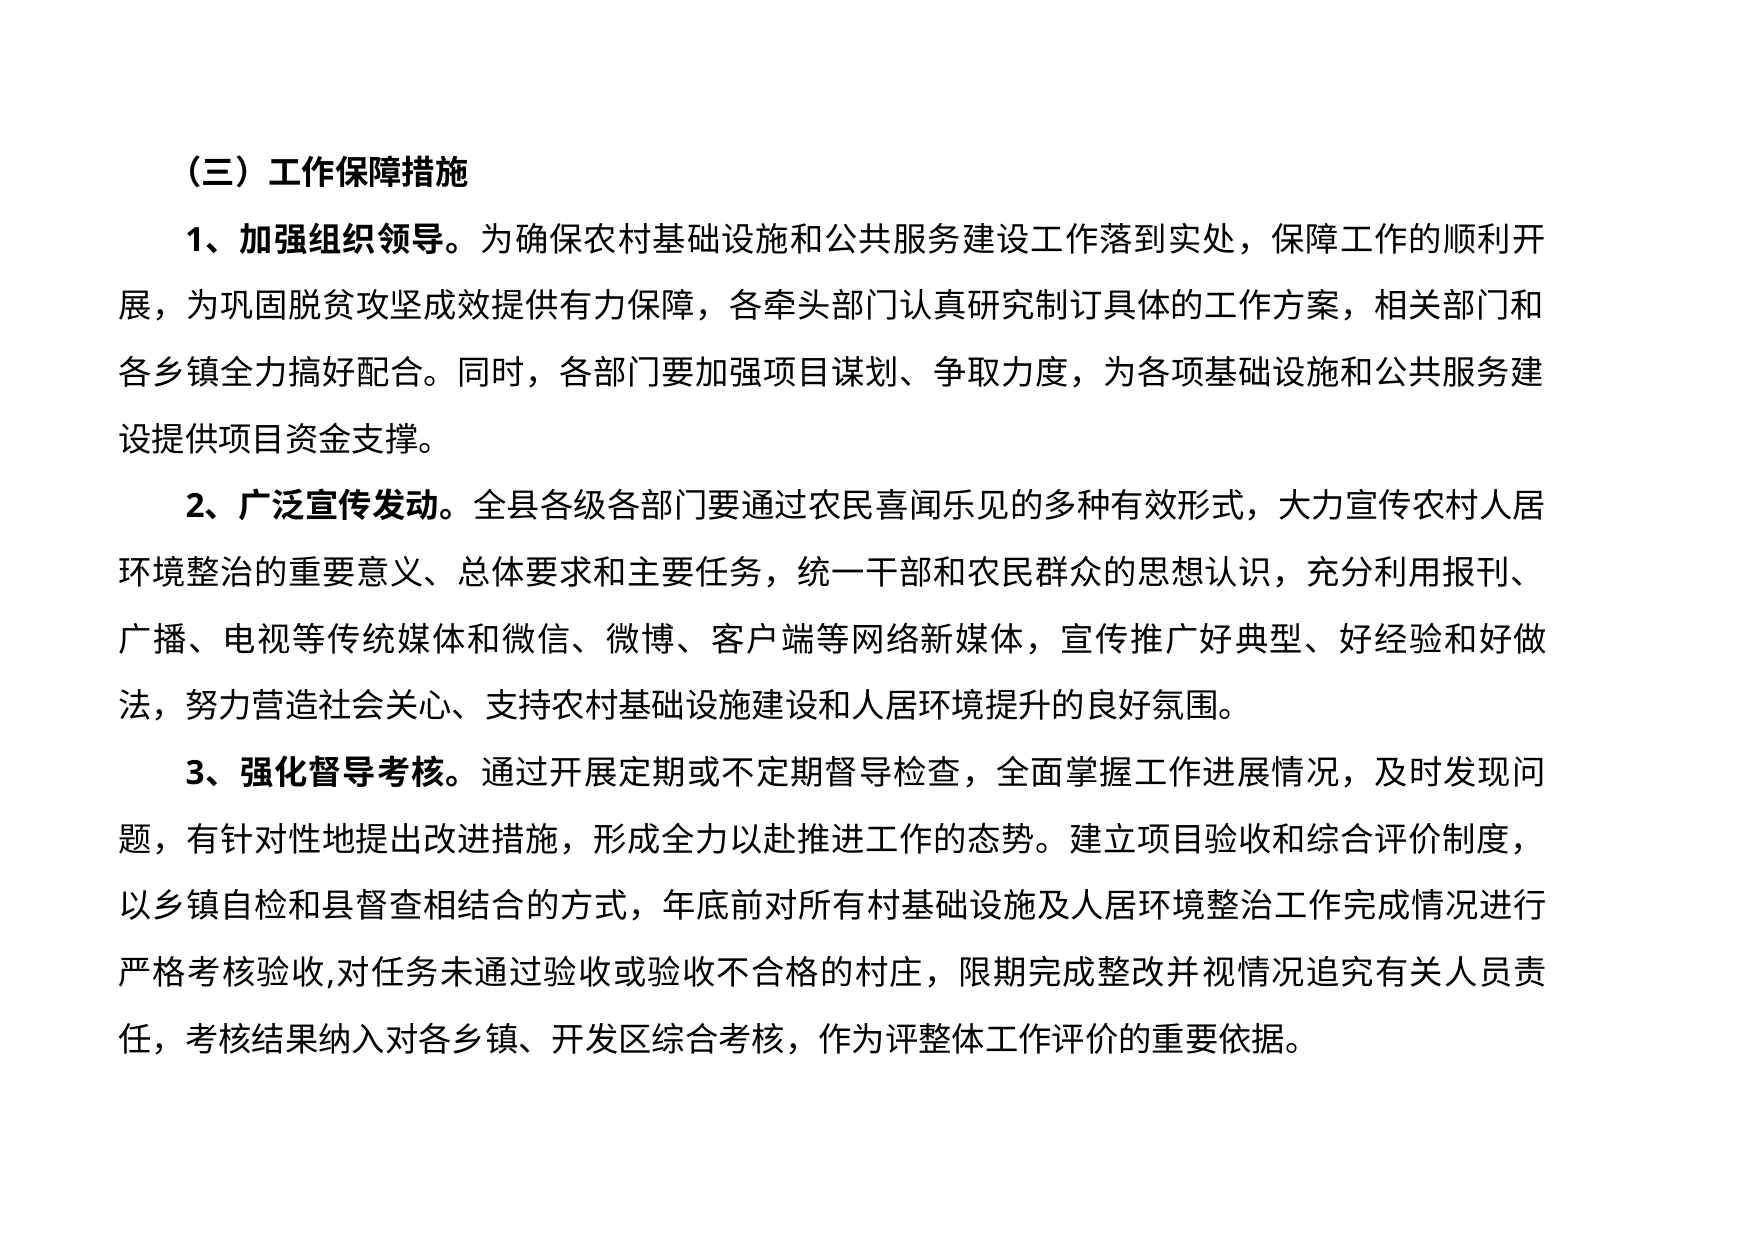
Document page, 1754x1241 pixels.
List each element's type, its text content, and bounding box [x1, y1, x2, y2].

text 2、广泛宣传发动。全县各级各部门要通过农民喜闻乐见的多种有效形式，大力宣传农村人居环境整治的重要意义、总体要求和主要任务，统一干部和农民群众的思想认识，充分利用报刊、广播、电视等传统媒体和微信、微博、客户端等网络新媒体，宣传推广好典型、好经验和好做法，努力营造社会关心、支持农村基础设施建设和人居环境提升的良好氛围。 [118, 470, 1547, 737]
text 1、加强组织领导。为确保农村基础设施和公共服务建设工作落到实处，保障工作的顺利开展，为巩固脱贫攻坚成效提供有力保障，各牵头部门认真研究制订具体的工作方案，相关部门和各乡镇全力搞好配合。同时，各部门要加强项目谋划、争取力度，为各项基础设施和公共服务建设提供项目资金支撑。 [118, 203, 1547, 470]
text 3、强化督导考核。通过开展定期或不定期督导检查，全面掌握工作进展情况，及时发现问题，有针对性地提出改进措施，形成全力以赴推进工作的态势。建立项目验收和综合评价制度，以乡镇自检和县督查相结合的方式，年底前对所有村基础设施及人居环境整治工作完成情况进行严格考核验收,对任务未通过验收或验收不合格的村庄，限期完成整改并视情况追究有关人员责任，考核结果纳入对各乡镇、开发区综合考核，作为评整体工作评价的重要依据。 [118, 737, 1547, 1070]
text （三）工作保障措施 [118, 137, 1547, 203]
